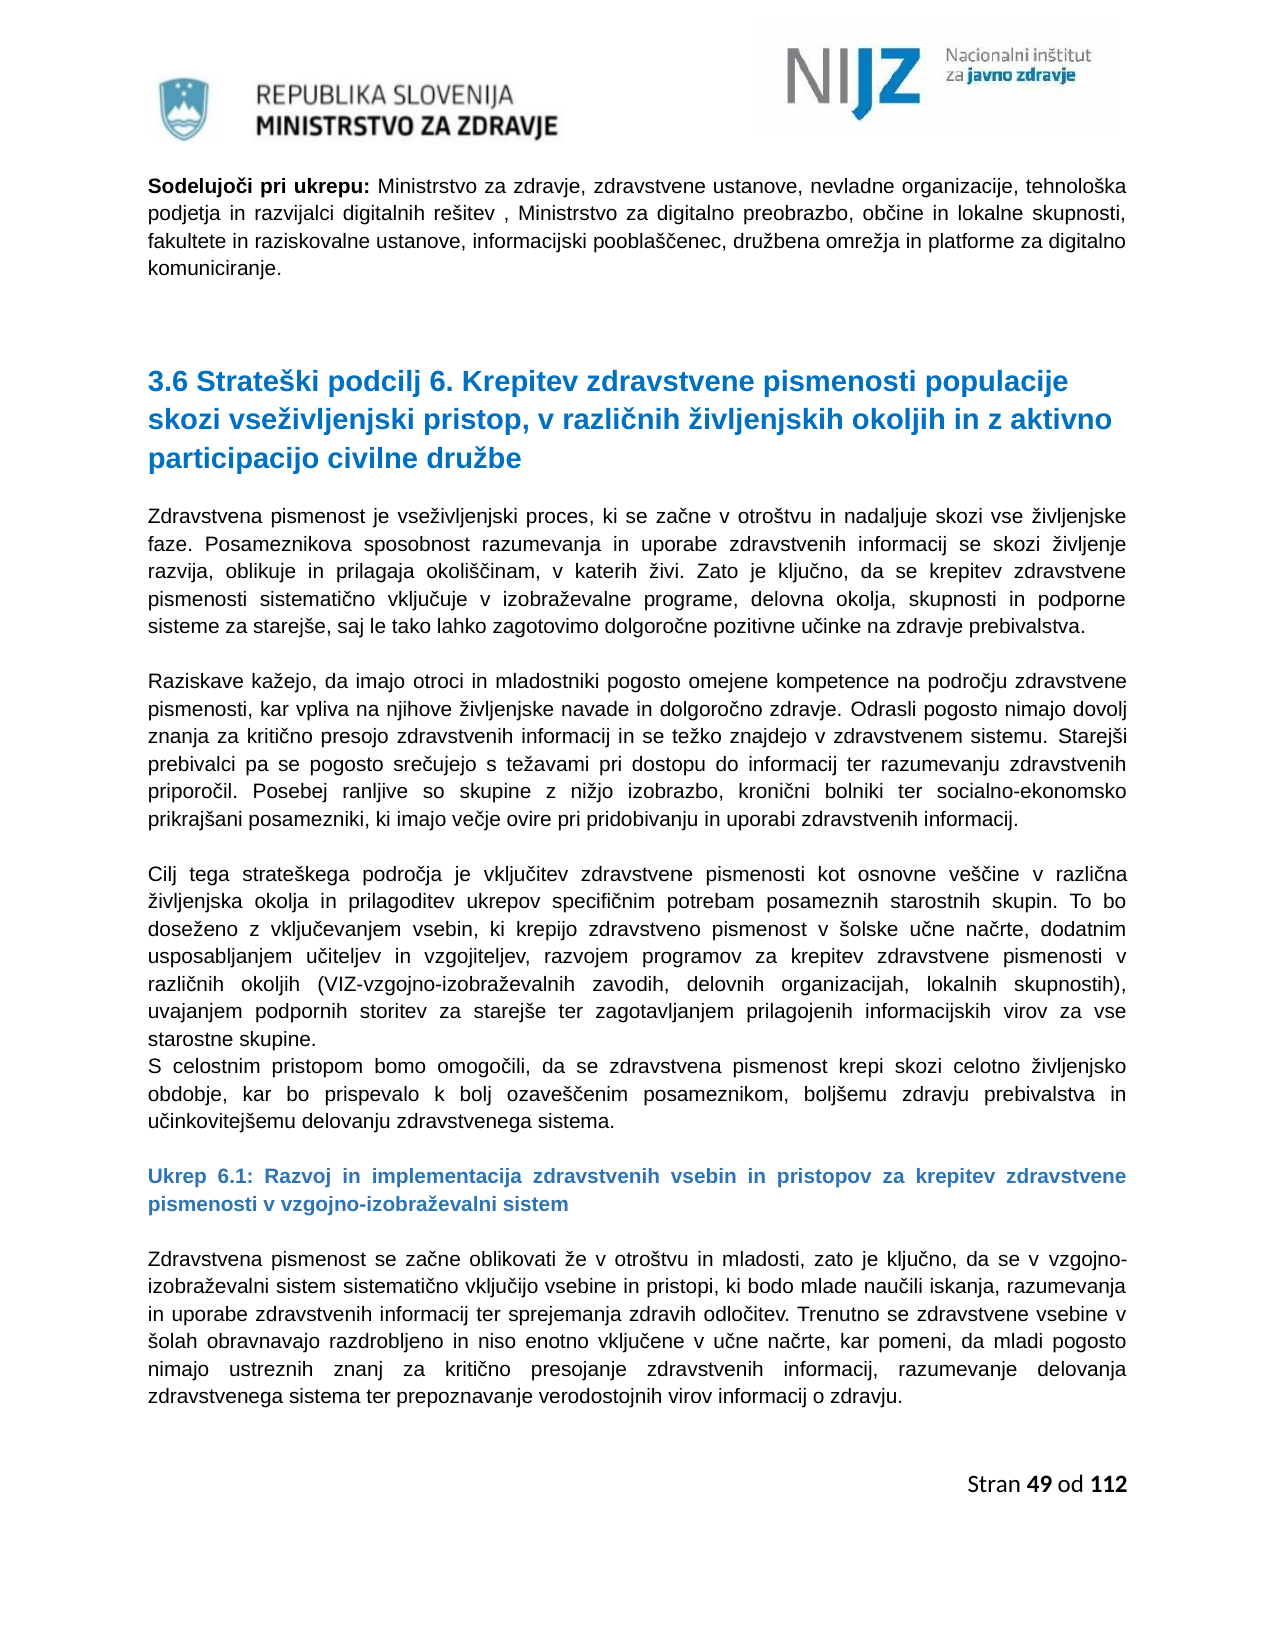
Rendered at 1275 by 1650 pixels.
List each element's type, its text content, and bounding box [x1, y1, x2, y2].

subtitle 3.6 Strateški podcilj 6. Krepitev zdravstvene pismenosti populacije skozi vseživljenjski pristop, v različnih življenjskih okoljih in z aktivno participacijo civilne družbe [148, 364, 1122, 474]
text Ukrep 6.1: Razvoj in implementacija zdravstvenih vsebin in pristopov za krepitev zdravstvene pismenosti v vzgojno-izobraževalni sistem [148, 1164, 1127, 1216]
text Sodelujoči pri ukrepu: Ministrstvo za zdravje, zdravstvene ustanove, nevladne organizacije, tehnološka podjetja in razvijalci digitalnih rešitev , Ministrstvo za digitalno preobrazbo, občine in lokalne skupnosti, fakultete in raziskovalne ustanove, informacijski pooblaščenec, družbena omrežja in platforme za digitalno komuniciranje. [148, 174, 1127, 280]
text Raziskave kažejo, da imajo otroci in mladostniki pogosto omejene kompetence na področju zdravstvene pismenosti, kar vpliva na njihove življenjske navade in dolgoročno zdravje. Odrasli pogosto nimajo dovolj znanja za kritično presojo zdravstvenih informacij in se težko znajdejo v zdravstvenem sistemu. Starejši prebivalci pa se pogosto srečujejo s težavami pri dostopu do informacij ter razumevanju zdravstvenih priporočil. Posebej ranljive so skupine z nižjo izobrazbo, kronični bolniki ter socialno-ekonomsko prikrajšani posamezniki, ki imajo večje ovire pri pridobivanju in uporabi zdravstvenih informacij. [148, 669, 1127, 831]
text Zdravstvena pismenost se začne oblikovati že v otroštvu in mladosti, zato je ključno, da se v vzgojno-izobraževalni sistem sistematično vključijo vsebine in pristopi, ki bodo mlade naučili iskanja, razumevanja in uporabe zdravstvenih informacij ter sprejemanja zdravih odločitev. Trenutno se zdravstvene vsebine v šolah obravnavajo razdrobljeno in niso enotno vključene v učne načrte, kar pomeni, da mladi pogosto nimajo ustreznih znanj za kritično presojanje zdravstvenih informacij, razumevanje delovanja zdravstvenega sistema ter prepoznavanje verodostojnih virov informacij o zdravju. [148, 1247, 1127, 1408]
picture [753, 20, 1122, 137]
text S celostnim pristopom bomo omogočili, da se zdravstvena pismenost krepi skozi celotno življenjsko obdobje, kar bo prispevalo k bolj ozaveščenim posameznikom, boljšemu zdravju prebivalstva in učinkovitejšemu delovanju zdravstvenega sistema. [148, 1054, 1127, 1133]
text Cilj tega strateškega področja je vključitev zdravstvene pismenosti kot osnovne veščine v različna življenjska okolja in prilagoditev ukrepov specifičnim potrebam posameznih starostnih skupin. To bo doseženo z vključevanjem vsebin, ki krepijo zdravstveno pismenost v šolske učne načrte, dodatnim usposabljanjem učiteljev in vzgojiteljev, razvojem programov za krepitev zdravstvene pismenosti v različnih okoljih (VIZ-vzgojno-izobraževalnih zavodih, delovnih organizacijah, lokalnih skupnostih), uvajanjem podpornih storitev za starejše ter zagotavljanjem prilagojenih informacijskih virov za vse starostne skupine. [148, 862, 1127, 1051]
picture [147, 73, 564, 144]
text Zdravstvena pismenost je vseživljenjski proces, ki se začne v otroštvu in nadaljuje skozi vse življenjske faze. Posameznikova sposobnost razumevanja in uporabe zdravstvenih informacij se skozi življenje razvija, oblikuje in prilagaja okoliščinam, v katerih živi. Zato je ključno, da se krepitev zdravstvene pismenosti sistematično vključuje v izobraževalne programe, delovna okolja, skupnosti in podporne sisteme za starejše, saj le tako lahko zagotovimo dolgoročne pozitivne učinke na zdravje prebivalstva. [148, 504, 1127, 638]
